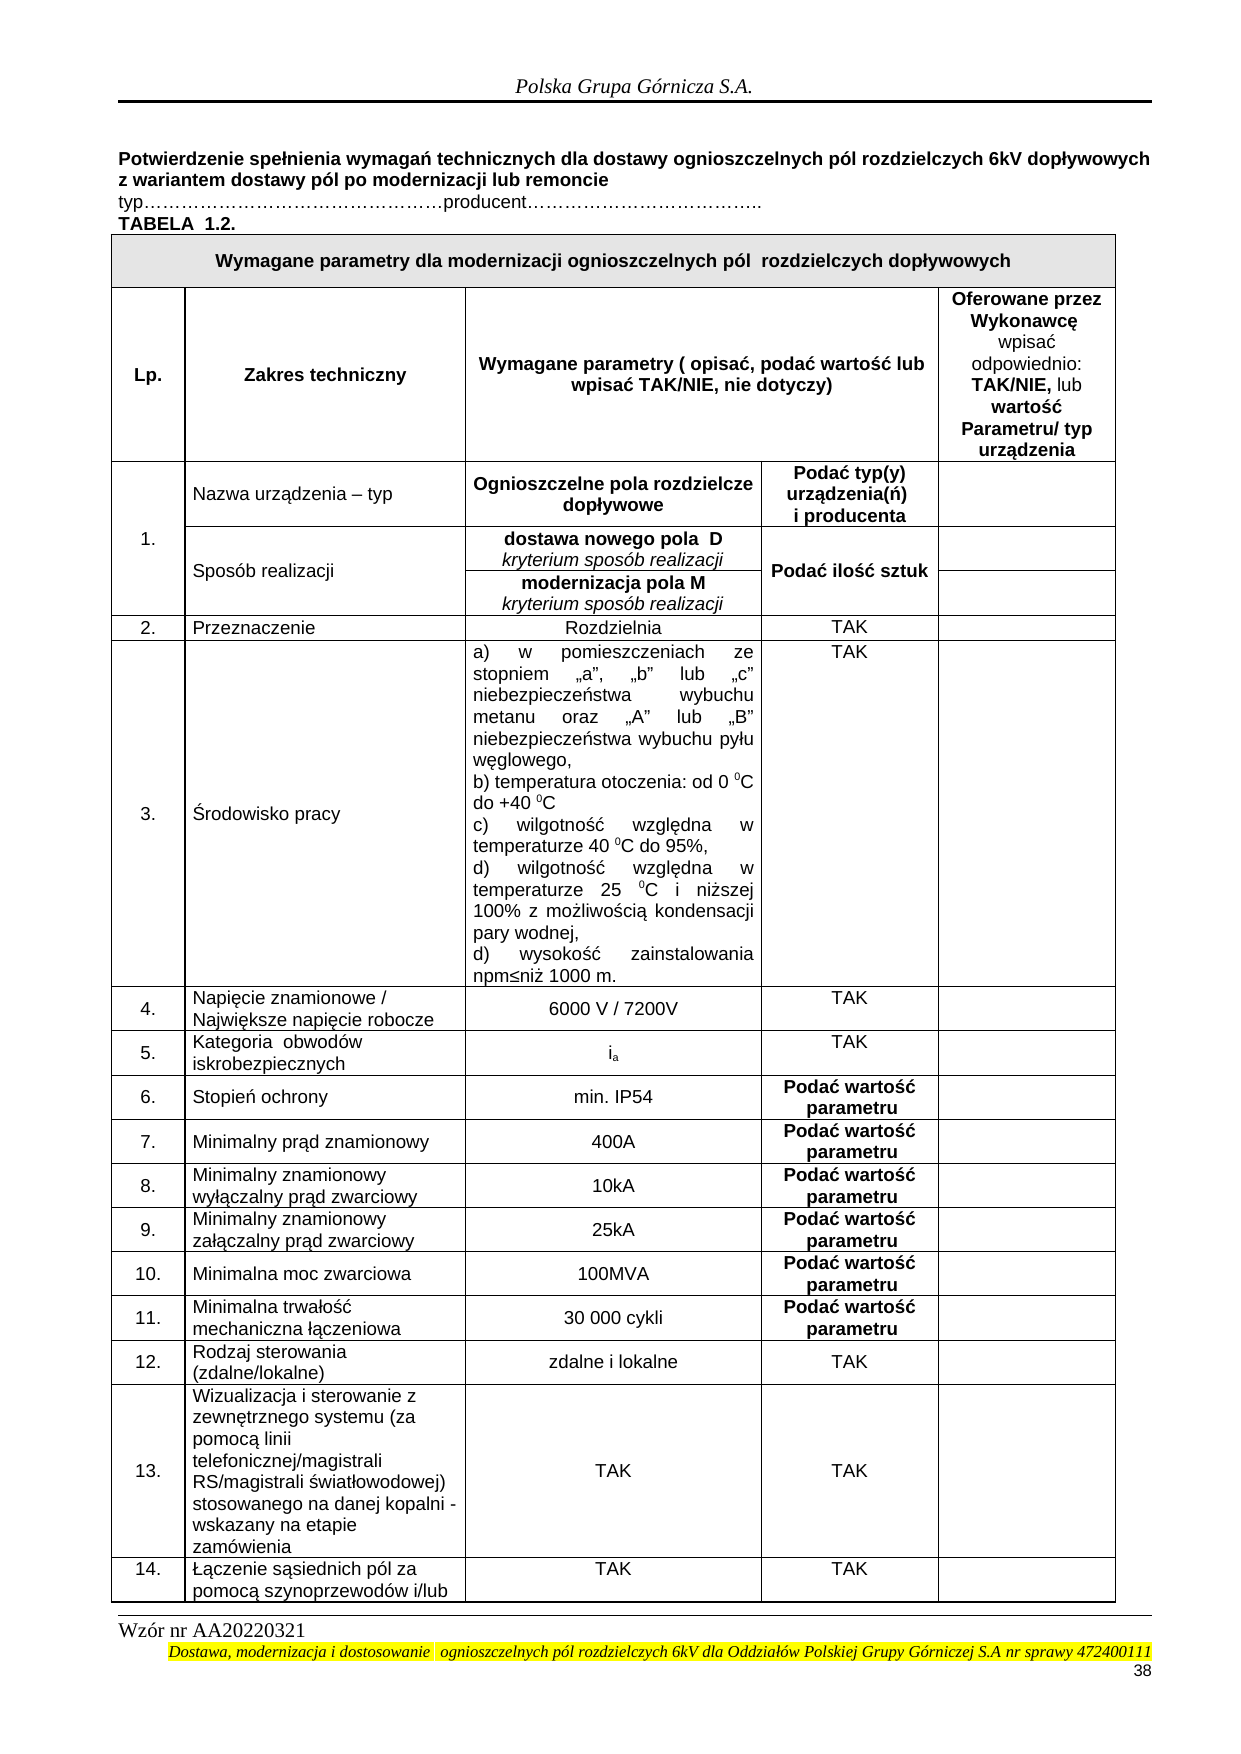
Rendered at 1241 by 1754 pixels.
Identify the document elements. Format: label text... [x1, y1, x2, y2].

table_cell Podać typ(y) urządzenia(ń) i producenta [762, 462, 938, 526]
table_cell 100MVA [466, 1252, 761, 1295]
table_cell [939, 1164, 1115, 1207]
table_cell TAK [466, 1558, 761, 1601]
table_cell Podać wartość parametru [762, 1120, 938, 1163]
table_cell a) w pomieszczeniach ze stopniem „a”, „b” lub „c” niebezpieczeństwa wybuchu metanu oraz „A” lub „B” niebezpieczeństwa wybuchu pyłu węglowego, b) temperatura otoczenia: od 0 0C do +40 0C c) wilgotność względna w temperaturze 40 0C do 95%, d) wilgotność względna w temperaturze 25 0C i niższej 100% z możliwością kondensacji pary wodnej, d) wysokość zainstalowania npm≤niż 1000 m. [466, 641, 761, 986]
table_header Wymagane parametry dla modernizacji ognioszczelnych pól rozdzielczych dopływowych [112, 235, 1115, 287]
table_cell Stopień ochrony [186, 1076, 465, 1119]
table_cell [939, 1120, 1115, 1163]
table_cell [186, 1558, 465, 1601]
table_cell TAK [762, 1031, 938, 1074]
table_cell Nazwa urządzenia – typ [186, 462, 465, 526]
table_cell ia [466, 1031, 761, 1074]
table_cell 3. [112, 641, 184, 986]
table_cell Lp. [112, 288, 184, 461]
text typ…………………………………………producent……………………………….. [118, 191, 1152, 212]
table_cell 5. [112, 1031, 184, 1074]
table_cell [939, 641, 1115, 986]
table_cell Napięcie znamionowe / Największe napięcie robocze [186, 987, 465, 1030]
table_cell TAK [762, 1385, 938, 1557]
table_cell 4. [112, 987, 184, 1030]
table_cell 11. [112, 1296, 184, 1339]
table_cell 10. [112, 1252, 184, 1295]
text Potwierdzenie spełnienia wymagań technicznych dla dostawy ognioszczelnych pól rozdzielczych 6kV dopływowych z wariantem dostawy pól po modernizacji lub remoncie [118, 148, 1152, 191]
table_cell TAK [762, 641, 938, 986]
table_cell Minimalna moc zwarciowa [186, 1252, 465, 1295]
table_cell Oferowane przez Wykonawcę wpisać odpowiednio: TAK/NIE, lub wartość Parametru/ typ urządzenia [939, 288, 1115, 461]
table_cell 14. [112, 1558, 184, 1601]
table_cell 10kA [466, 1164, 761, 1207]
table_cell 2. [112, 616, 184, 640]
table_cell Podać wartość parametru [762, 1208, 938, 1251]
table_cell [939, 1031, 1115, 1074]
table_cell 7. [112, 1120, 184, 1163]
table_cell Podać wartość parametru [762, 1296, 938, 1339]
table_cell [939, 1252, 1115, 1295]
table_cell 25kA [466, 1208, 761, 1251]
table_cell dostawa nowego pola D kryterium sposób realizacji [466, 527, 761, 570]
table_cell TAK [762, 1558, 938, 1601]
table_cell [939, 1076, 1115, 1119]
table_cell TAK [762, 616, 938, 640]
table_cell 9. [112, 1208, 184, 1251]
table_cell Podać ilość sztuk [762, 527, 938, 614]
table_cell [939, 1296, 1115, 1339]
table_cell min. IP54 [466, 1076, 761, 1119]
table_cell Minimalna trwałość mechaniczna łączeniowa [186, 1296, 465, 1339]
table_cell [939, 616, 1115, 640]
table_cell [939, 1208, 1115, 1251]
table_cell 1. [112, 462, 184, 614]
table_cell Podać wartość parametru [762, 1076, 938, 1119]
table_cell Rodzaj sterowania (zdalne/lokalne) [186, 1341, 465, 1384]
table_cell Kategoria obwodów iskrobezpiecznych [186, 1031, 465, 1074]
table_cell TAK [762, 987, 938, 1030]
table_cell 6. [112, 1076, 184, 1119]
table_cell [939, 987, 1115, 1030]
text TABELA 1.2. [118, 212, 1152, 234]
table_cell [939, 1385, 1115, 1557]
table_cell 400A [466, 1120, 761, 1163]
table_cell 8. [112, 1164, 184, 1207]
table_cell 6000 V / 7200V [466, 987, 761, 1030]
table_cell TAK [466, 1385, 761, 1557]
table_cell TAK [762, 1341, 938, 1384]
table_cell [939, 1341, 1115, 1384]
table_cell 12. [112, 1341, 184, 1384]
table_cell [939, 571, 1115, 614]
table_cell Minimalny znamionowy wyłączalny prąd zwarciowy [186, 1164, 465, 1207]
table_cell Wymagane parametry ( opisać, podać wartość lub wpisać TAK/NIE, nie dotyczy) [466, 288, 938, 461]
table_cell Ognioszczelne pola rozdzielcze dopływowe [466, 462, 761, 526]
table_cell zdalne i lokalne [466, 1341, 761, 1384]
table_cell [939, 1558, 1115, 1601]
table_cell 13. [112, 1385, 184, 1557]
table_cell Minimalny prąd znamionowy [186, 1120, 465, 1163]
table_cell Podać wartość parametru [762, 1252, 938, 1295]
table_cell Sposób realizacji [186, 527, 465, 614]
table_cell Zakres techniczny [186, 288, 465, 461]
table_cell [939, 527, 1115, 570]
table_cell Podać wartość parametru [762, 1164, 938, 1207]
table_cell Rozdzielnia [466, 616, 761, 640]
table_cell [939, 462, 1115, 526]
table_cell Minimalny znamionowy załączalny prąd zwarciowy [186, 1208, 465, 1251]
table_cell 30 000 cykli [466, 1296, 761, 1339]
table_cell Wizualizacja i sterowanie z zewnętrznego systemu (za pomocą linii telefonicznej/magistrali RS/magistrali światłowodowej) stosowanego na danej kopalni - wskazany na etapie zamówienia [186, 1385, 465, 1557]
table_cell Przeznaczenie [186, 616, 465, 640]
table_cell modernizacja pola M kryterium sposób realizacji [466, 571, 761, 614]
table_cell Środowisko pracy [186, 641, 465, 986]
